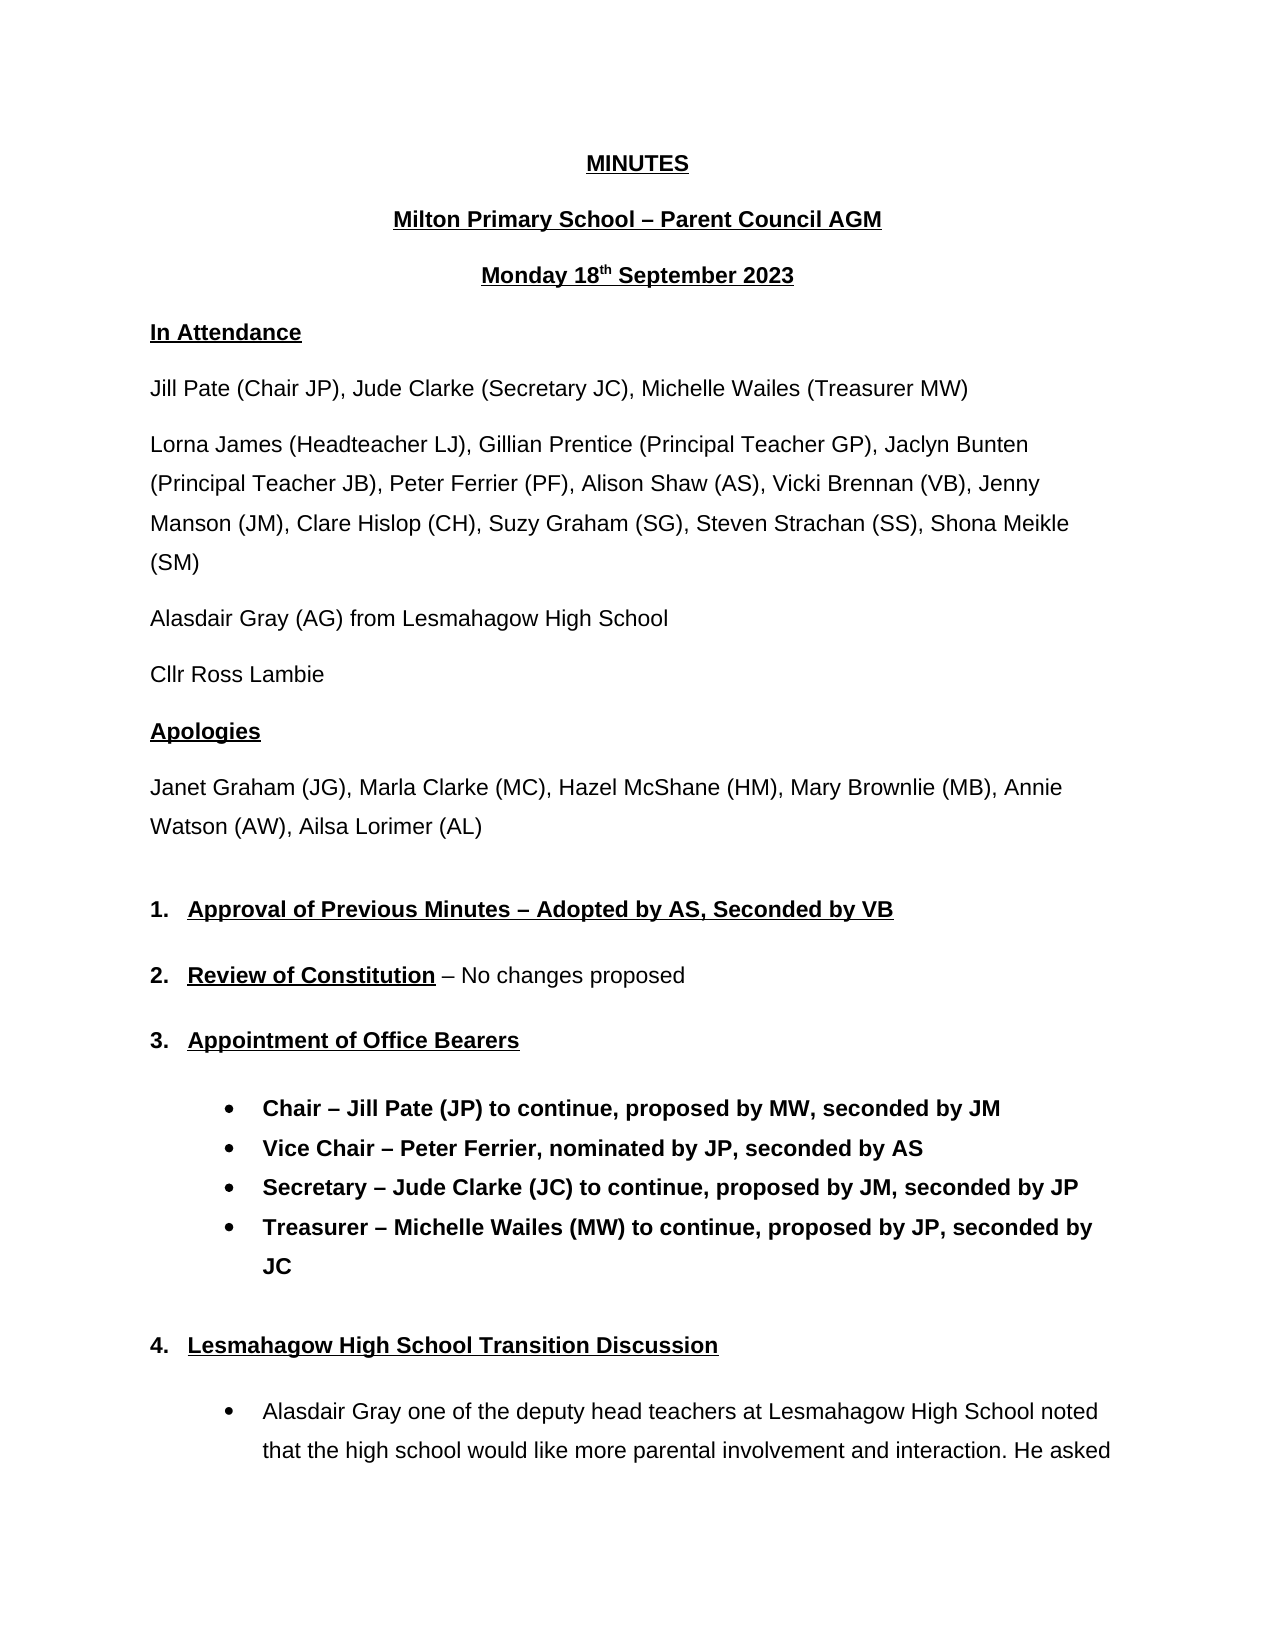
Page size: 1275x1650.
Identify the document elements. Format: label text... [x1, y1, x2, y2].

text Cllr Ross Lambie [150, 661, 1125, 688]
text Jill Pate (Chair JP), Jude Clarke (Secretary JC), Michelle Wailes (Treasurer MW) [150, 374, 1125, 401]
text Monday 18th September 2023 [150, 262, 1125, 289]
list Treasurer – Michelle Wailes (MW) to continue, proposed by JP, seconded by JC [225, 1214, 1125, 1279]
list Secretary – Jude Clarke (JC) to continue, proposed by JM, seconded by JP [225, 1174, 1125, 1201]
text Lorna James (Headteacher LJ), Gillian Prentice (Principal Teacher GP), Jaclyn Bunten (Principal Teacher JB), Peter Ferrier (PF), Alison Shaw (AS), Vicki Brennan (VB), Jenny Manson (JM), Clare Hislop (CH), Suzy Graham (SG), Steven Strachan (SS), Shona Meikle (SM) [150, 431, 1125, 576]
text Alasdair Gray (AG) from Lesmahagow High School [150, 605, 1125, 632]
list Chair – Jill Pate (JP) to continue, proposed by MW, seconded by JM [225, 1095, 1125, 1122]
text Janet Graham (JG), Marla Clarke (MC), Hazel McShane (HM), Mary Brownlie (MB), Annie Watson (AW), Ailsa Lorimer (AL) [150, 774, 1125, 839]
list Vice Chair – Peter Ferrier, nominated by JP, seconded by AS [225, 1135, 1125, 1161]
text In Attendance [150, 318, 1125, 345]
list Review of Constitution – No changes proposed [150, 962, 1125, 988]
list Appointment of Office Bearers [150, 1027, 1125, 1054]
text MINUTES [150, 150, 1125, 176]
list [225, 1398, 1125, 1464]
text Apologies [150, 718, 1125, 744]
text Milton Primary School – Parent Council AGM [150, 206, 1125, 232]
list Approval of Previous Minutes – Adopted by AS, Seconded by VB [150, 896, 1125, 922]
list Lesmahagow High School Transition Discussion [150, 1332, 1125, 1358]
